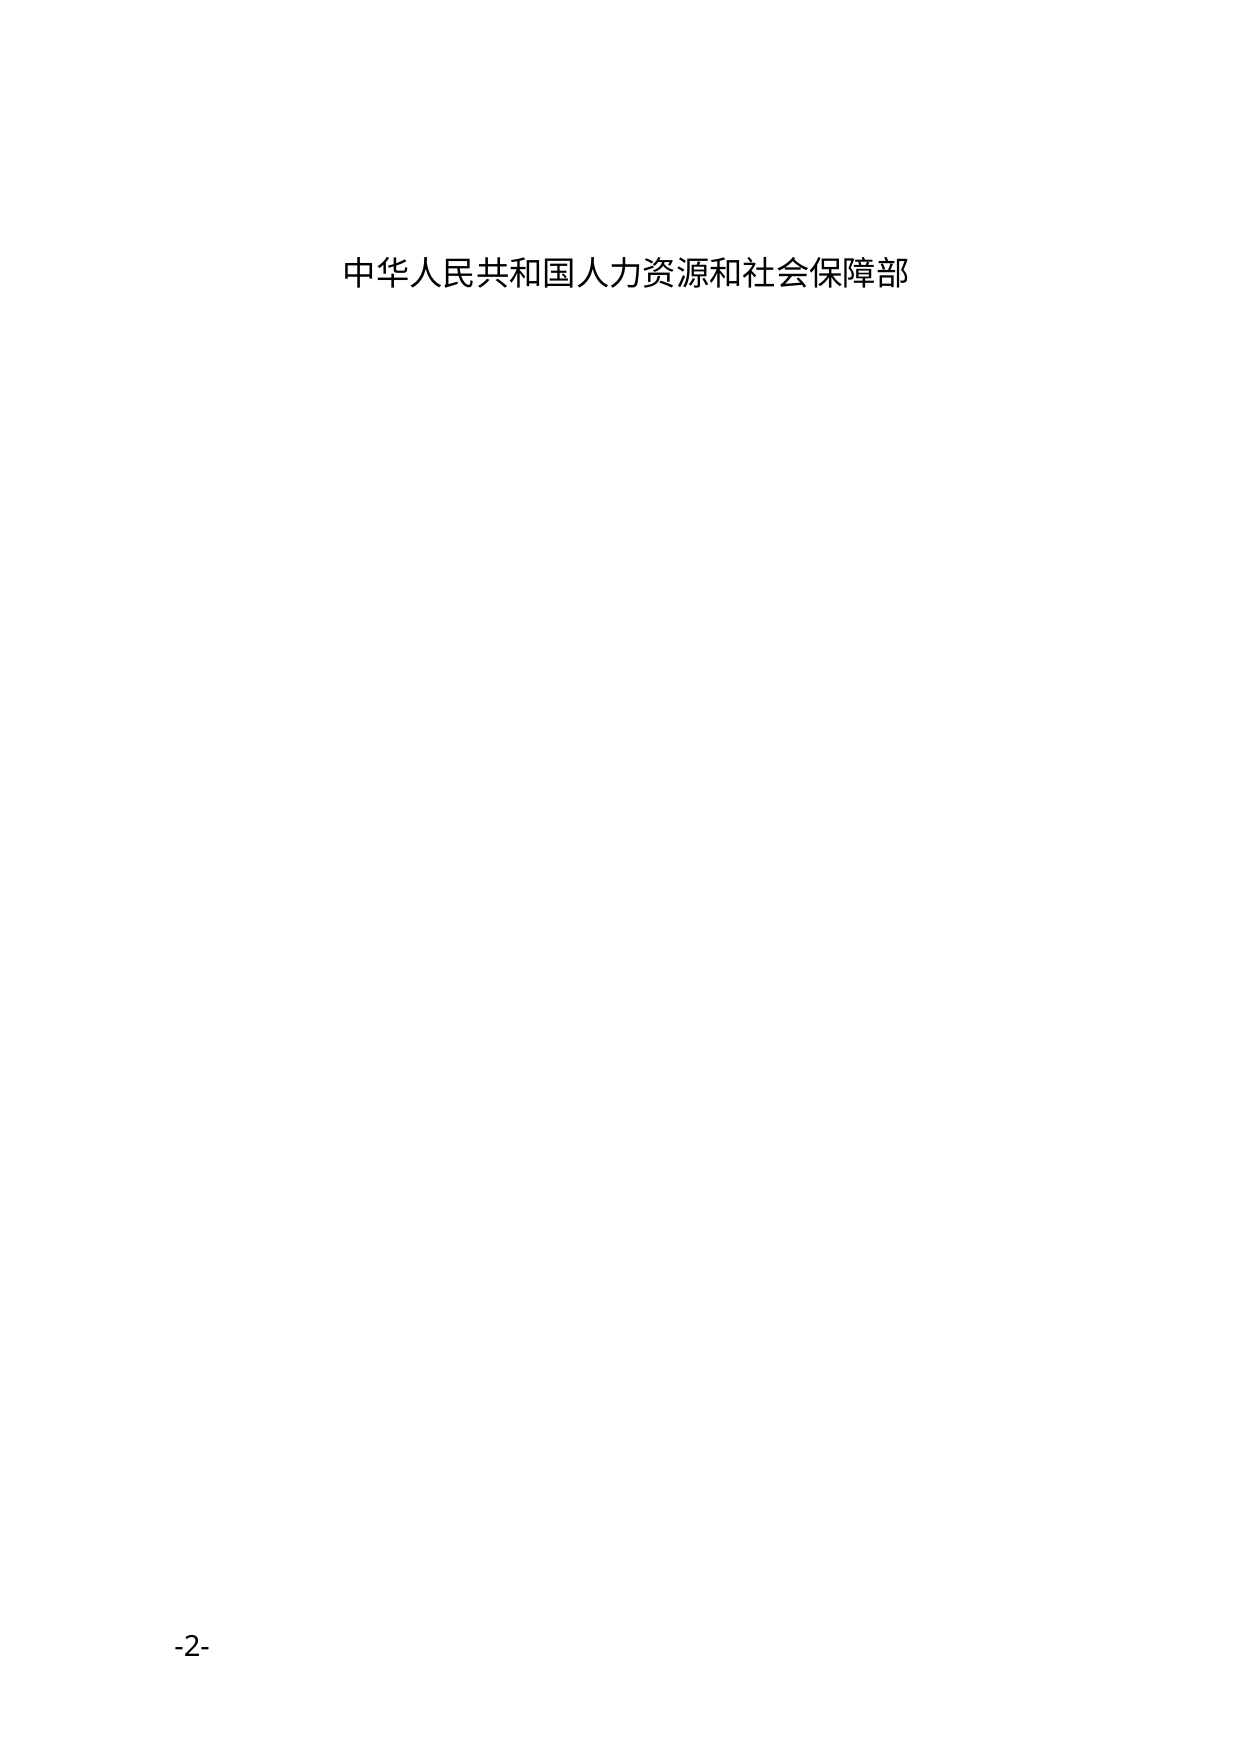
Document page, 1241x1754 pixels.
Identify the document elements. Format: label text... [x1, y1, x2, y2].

text 中华人民共和国人力资源和社会保障部 [165, 226, 1087, 316]
